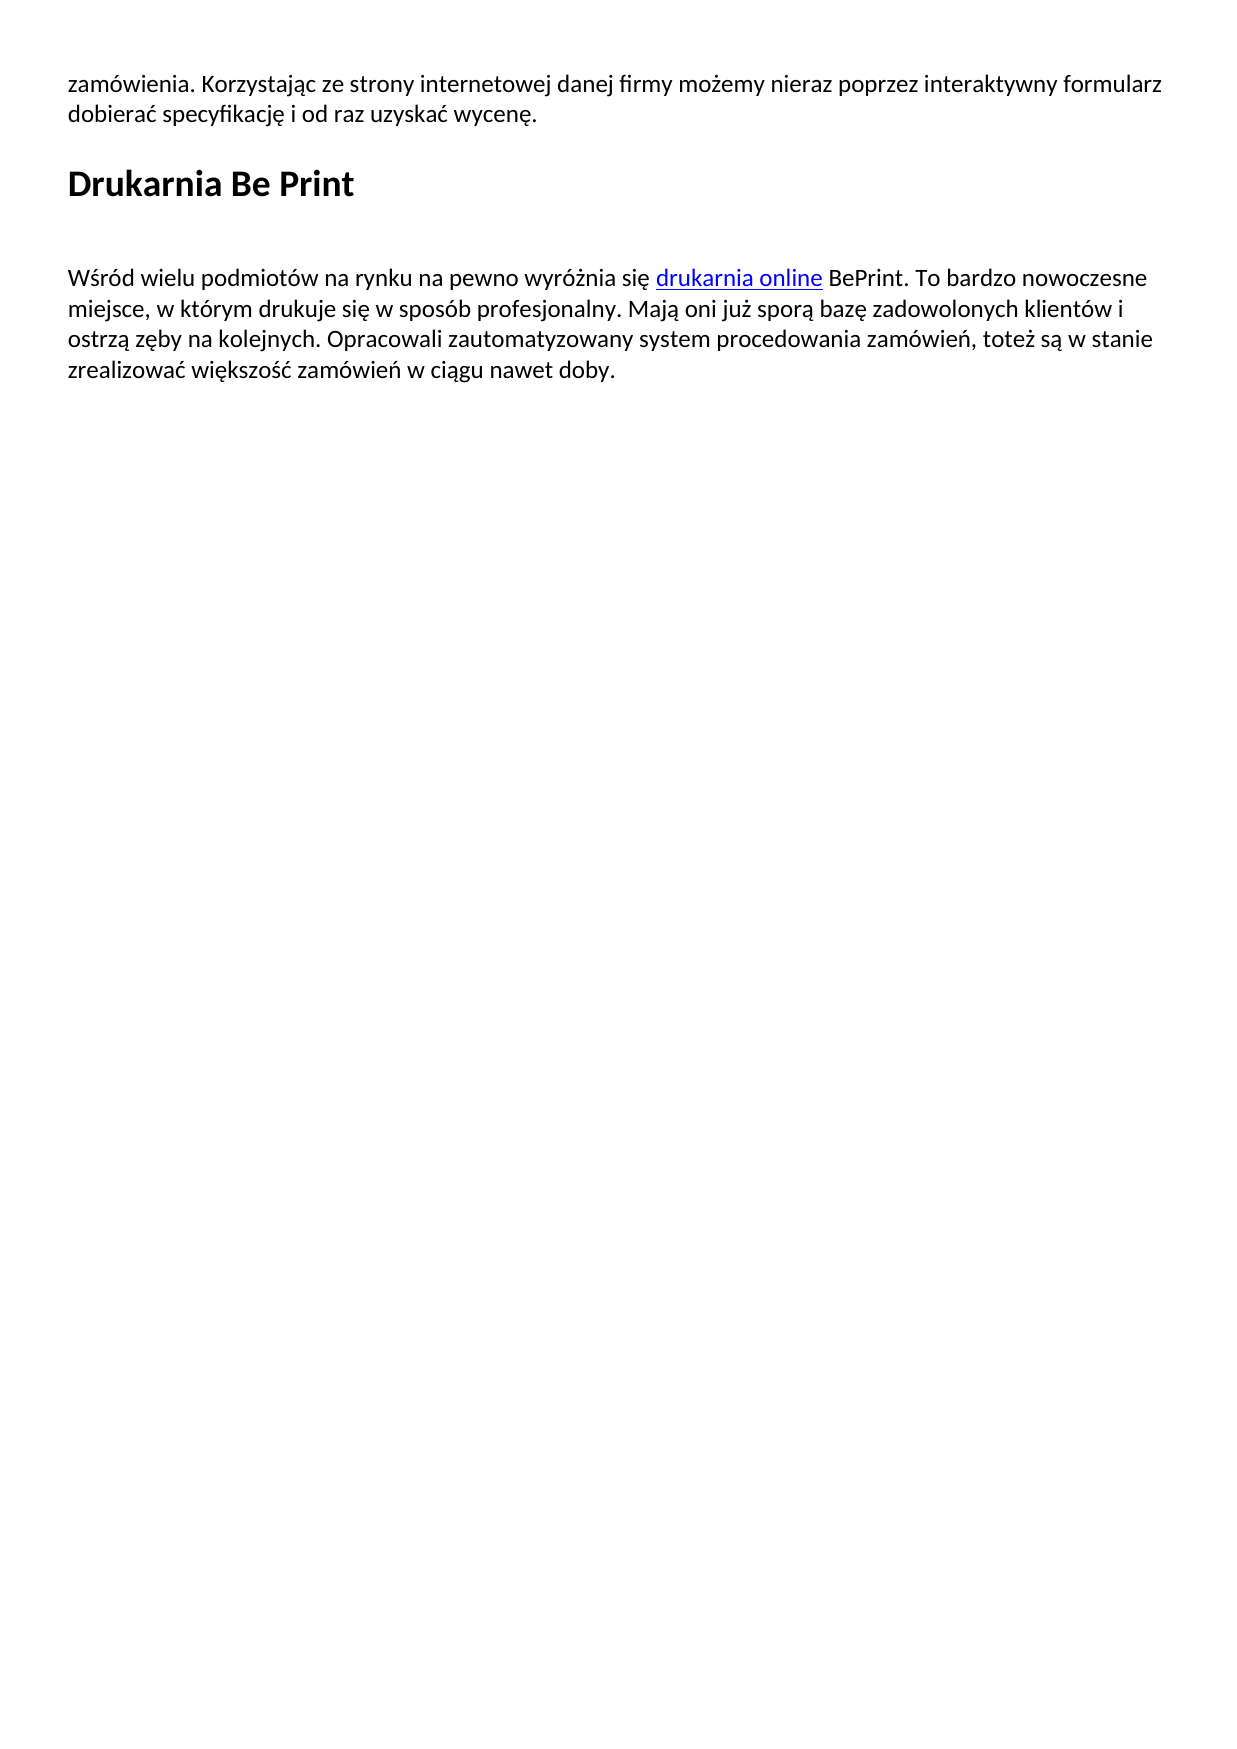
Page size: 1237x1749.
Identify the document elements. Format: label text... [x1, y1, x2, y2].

text Drukarnia Be Print [68, 160, 1169, 206]
text Wśród wielu podmiotów na rynku na pewno wyróżnia się drukarnia online BePrint. To bardzo nowoczesne miejsce, w którym drukuje się w sposób profesjonalny. Mają oni już sporą bazę zadowolonych klientów i ostrzą zęby na kolejnych. Opracowali zautomatyzowany system procedowania zamówień, toteż są w stanie zrealizować większość zamówień w ciągu nawet doby. [68, 262, 1169, 384]
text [68, 68, 1169, 129]
